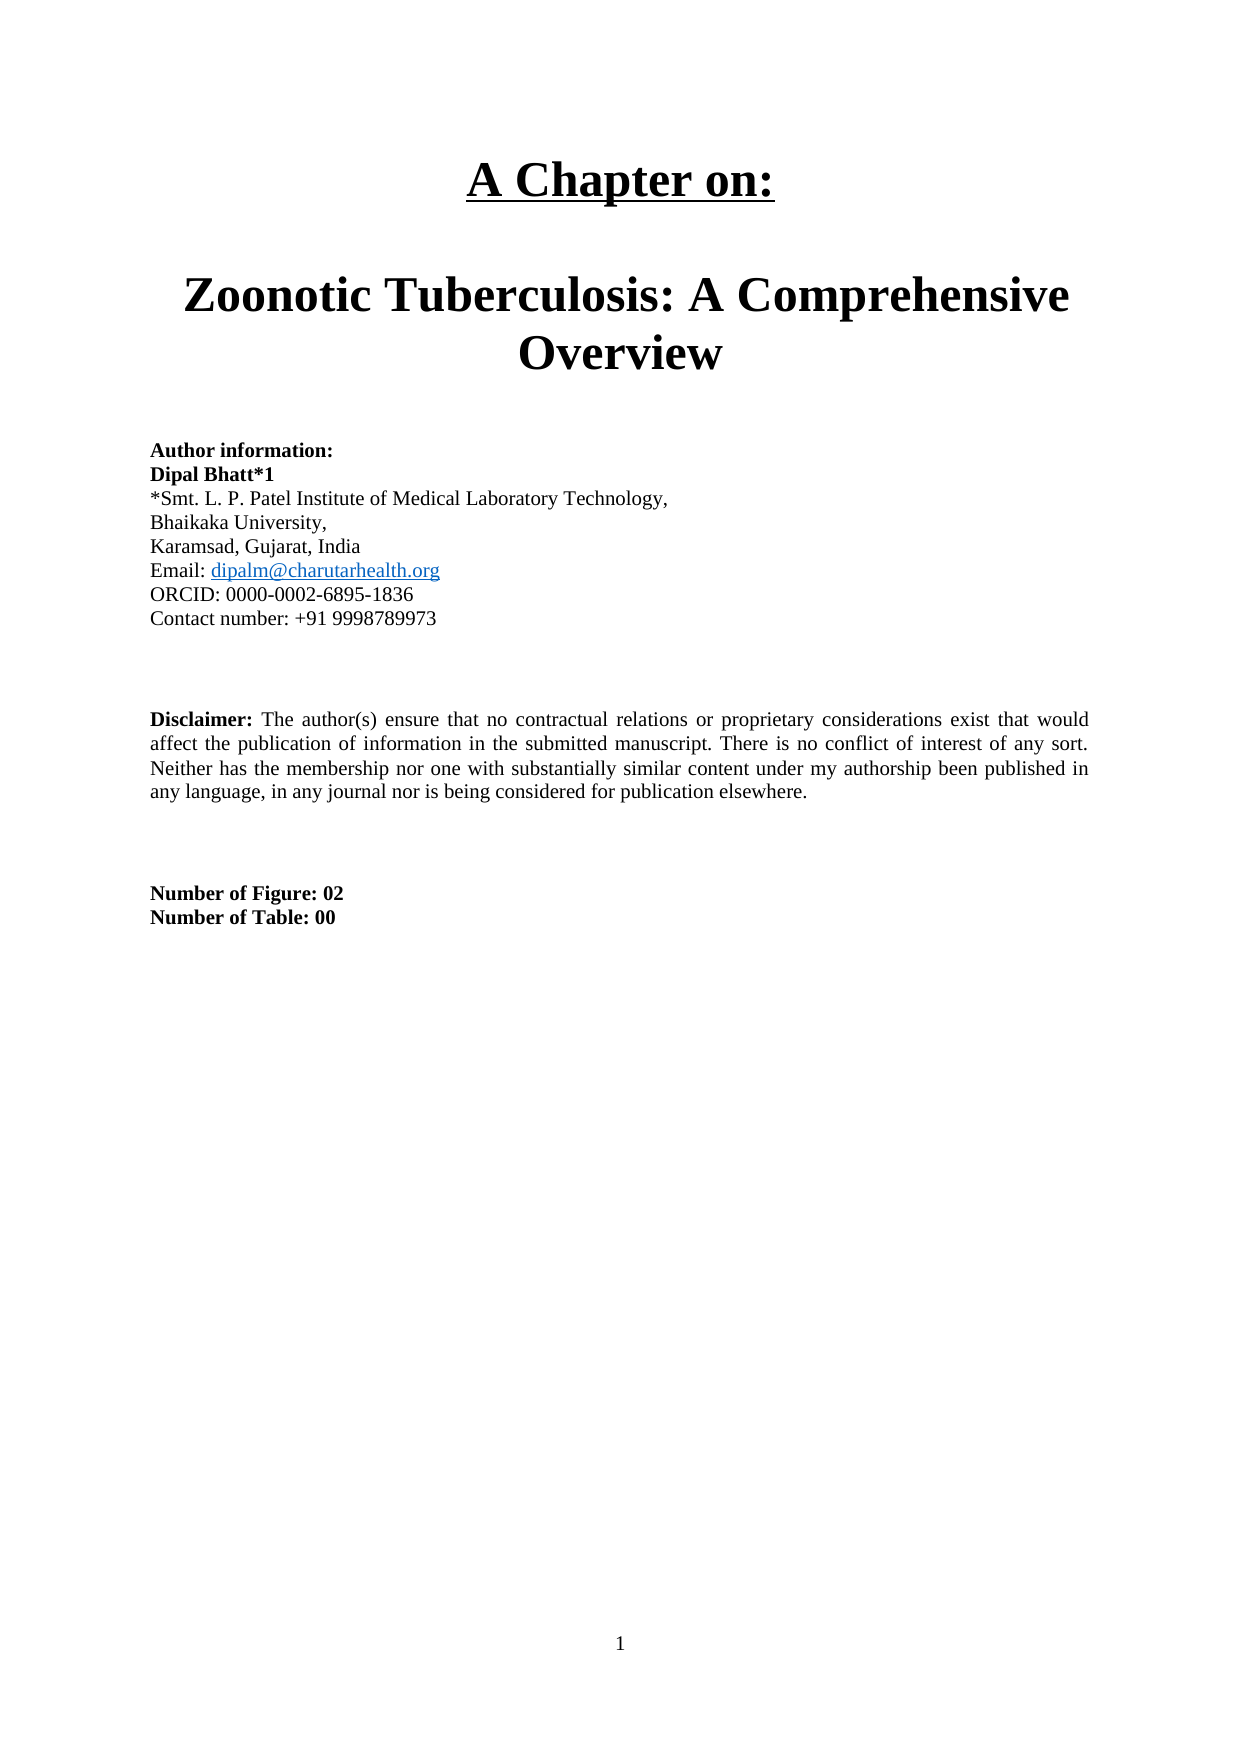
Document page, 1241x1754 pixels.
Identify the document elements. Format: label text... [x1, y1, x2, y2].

text Number of Table: 00 [150, 905, 1090, 929]
text Author information: [150, 437, 1090, 462]
text Bhaikaka University, [150, 510, 1090, 534]
title Zoonotic Tuberculosis: A Comprehensive Overview [150, 265, 1090, 380]
text Dipal Bhatt*1 [150, 462, 1090, 486]
text Disclaimer: The author(s) ensure that no contractual relations or proprietary considerations exist that would affect the publication of information in the submitted manuscript. There is no conflict of interest of any sort. Neither has the membership nor one with substantially similar content under my authorship been published in any language, in any journal nor is being considered for publication elsewhere. [150, 707, 1090, 803]
text Email: dipalm@charutarhealth.org [150, 558, 1090, 582]
text Number of Figure: 02 [150, 881, 1090, 905]
title A Chapter on: [150, 150, 1090, 207]
text ORCID: 0000-0002-6895-1836 [150, 582, 1090, 606]
text Contact number: +91 9998789973 [150, 606, 1090, 630]
text *Smt. L. P. Patel Institute of Medical Laboratory Technology, [150, 486, 1090, 510]
text Karamsad, Gujarat, India [150, 534, 1090, 558]
